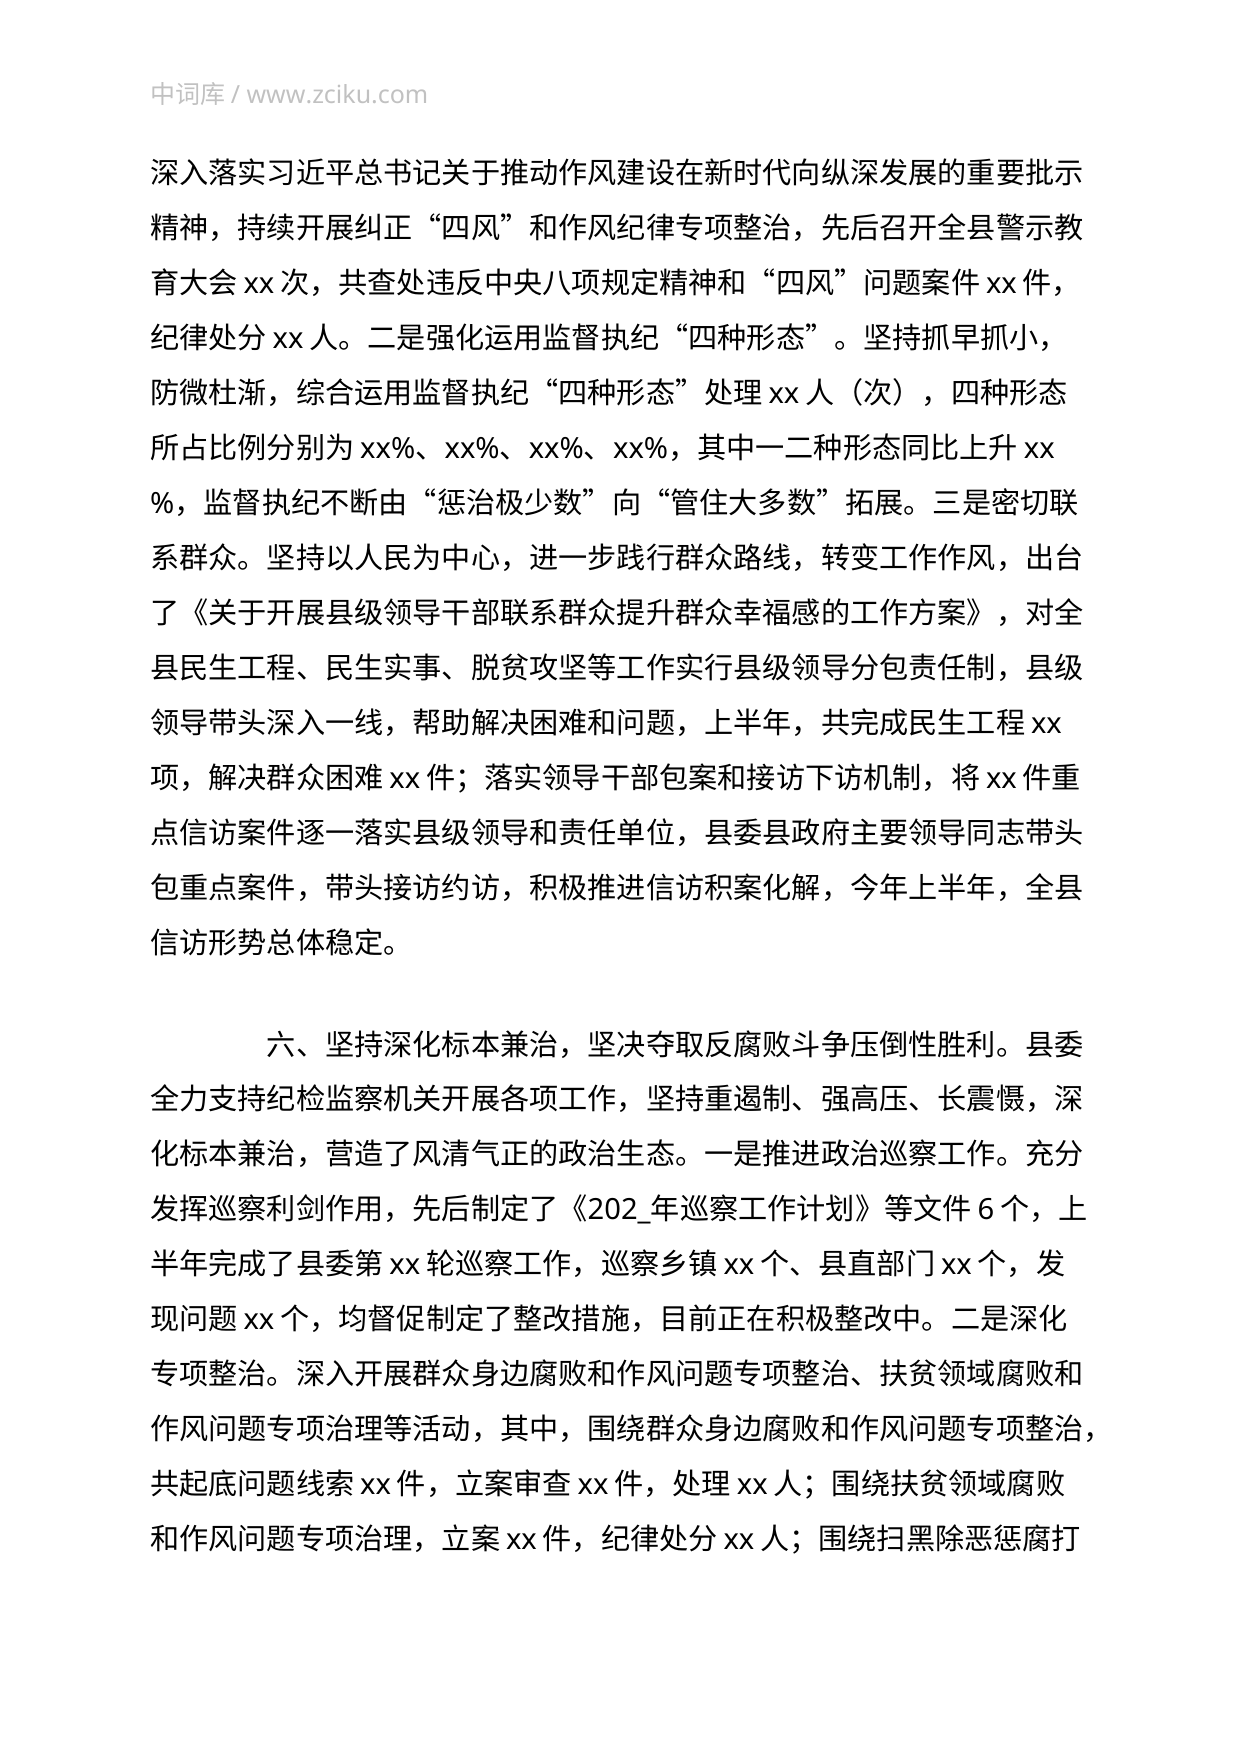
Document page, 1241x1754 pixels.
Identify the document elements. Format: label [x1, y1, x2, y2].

text [150, 150, 1090, 962]
text [150, 1021, 1090, 1558]
